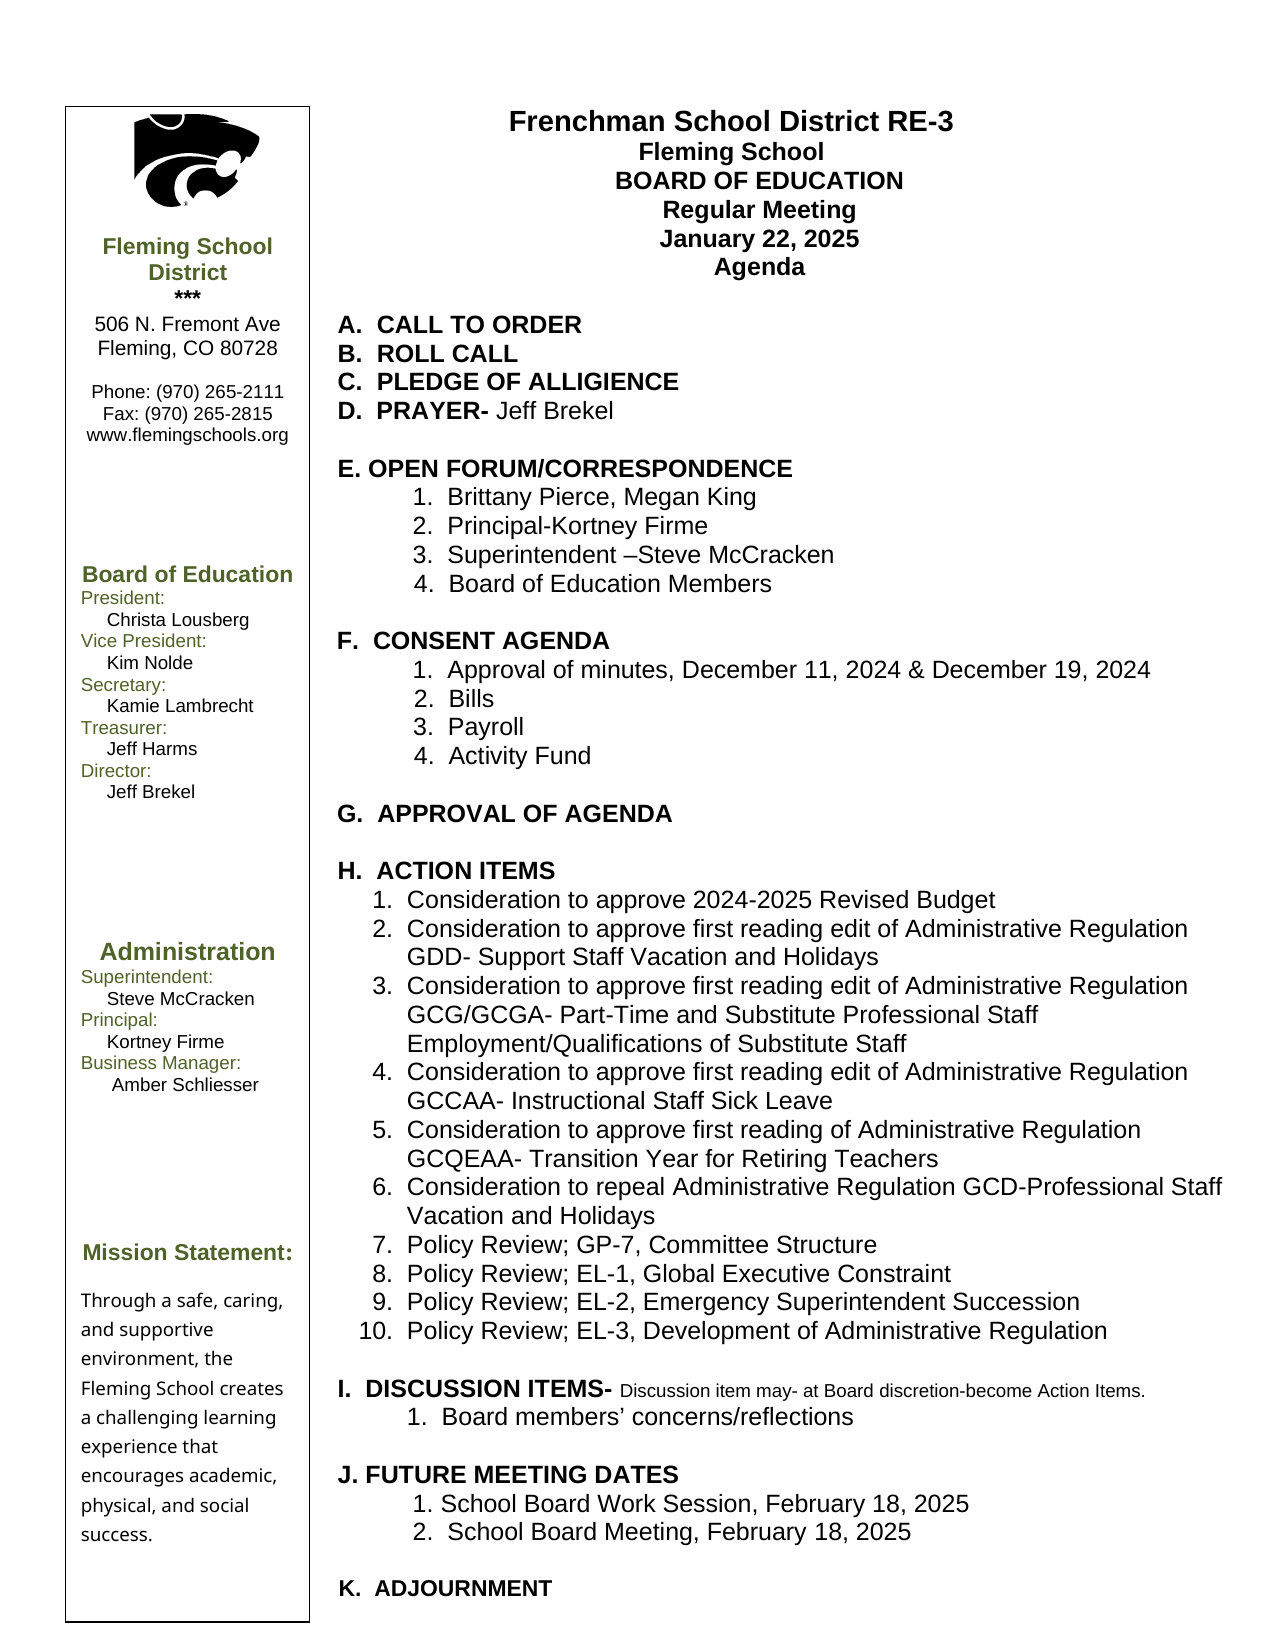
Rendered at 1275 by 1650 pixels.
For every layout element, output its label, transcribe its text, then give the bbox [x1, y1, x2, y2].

text D. PRAYER- Jeff Brekel [337, 396, 1237, 425]
text K. ADJOURNMENT [310, 1575, 1237, 1601]
text Regular Meeting [310, 195, 1237, 223]
text F. CONSENT AGENDA [310, 626, 1237, 655]
text 4. Consideration to approve first reading edit of Administrative Regulation [337, 1057, 1237, 1086]
text January 22, 2025 [310, 223, 1237, 252]
text G. APPROVAL OF AGENDA [310, 798, 1237, 827]
text 2. Consideration to approve first reading edit of Administrative Regulation [337, 913, 1237, 942]
text 7. Policy Review; GP-7, Committee Structure [337, 1230, 1237, 1258]
text E. OPEN FORUM/CORRESPONDENCE [337, 453, 1237, 482]
picture [134, 114, 260, 207]
text H. ACTION ITEMS [310, 856, 1237, 885]
text GCG/GCGA- Part-Time and Substitute Professional Staff [337, 1000, 1237, 1028]
text 1. School Board Work Session, February 18, 2025 [337, 1488, 1237, 1517]
text 8. Policy Review; EL-1, Global Executive Constraint [337, 1258, 1237, 1287]
text Agenda [310, 252, 1237, 281]
text 3. Payroll [310, 712, 1237, 741]
text 5. Consideration to approve first reading of Administrative Regulation [337, 1115, 1237, 1143]
list PLEDGE OF ALLIGIENCE [337, 367, 1237, 396]
text J. FUTURE MEETING DATES [337, 1460, 1237, 1488]
text 6. Consideration to repeal Administrative Regulation GCD-Professional Staff [337, 1172, 1237, 1201]
text 1. Consideration to approve 2024-2025 Revised Budget [337, 885, 1237, 913]
text BOARD OF EDUCATION [310, 166, 1237, 195]
text 10. Policy Review; EL-3, Development of Administrative Regulation [337, 1316, 1237, 1345]
text 3. Consideration to approve first reading edit of Administrative Regulation [337, 971, 1237, 1000]
list CALL TO ORDER [337, 310, 1237, 338]
text Vacation and Holidays [337, 1201, 1237, 1230]
text GDD- Support Staff Vacation and Holidays [337, 942, 1237, 971]
text Employment/Qualifications of Substitute Staff [337, 1028, 1237, 1057]
text 4. Board of Education Members [310, 568, 1237, 597]
text 1. Brittany Pierce, Megan King [310, 482, 1237, 511]
text 2. School Board Meeting, February 18, 2025 [337, 1517, 1237, 1546]
text Fleming School [337, 137, 1125, 166]
text 1. Board members’ concerns/reflections [337, 1402, 1237, 1431]
text 9. Policy Review; EL-2, Emergency Superintendent Succession [337, 1287, 1237, 1316]
text 2. Principal-Kortney Firme [310, 511, 1237, 540]
text Frenchman School District RE-3 [337, 104, 1125, 137]
text GCCAA- Instructional Staff Sick Leave [337, 1086, 1237, 1115]
text 4. Activity Fund [310, 741, 1237, 770]
text 2. Bills [310, 683, 1237, 712]
list ROLL CALL [337, 338, 1237, 367]
text 3. Superintendent –Steve McCracken [310, 540, 1237, 568]
text I. DISCUSSION ITEMS- Discussion item may- at Board discretion-become Action Items. [337, 1373, 1237, 1402]
text 1. Approval of minutes, December 11, 2024 & December 19, 2024 [310, 655, 1237, 683]
text GCQEAA- Transition Year for Retiring Teachers [337, 1143, 1237, 1172]
